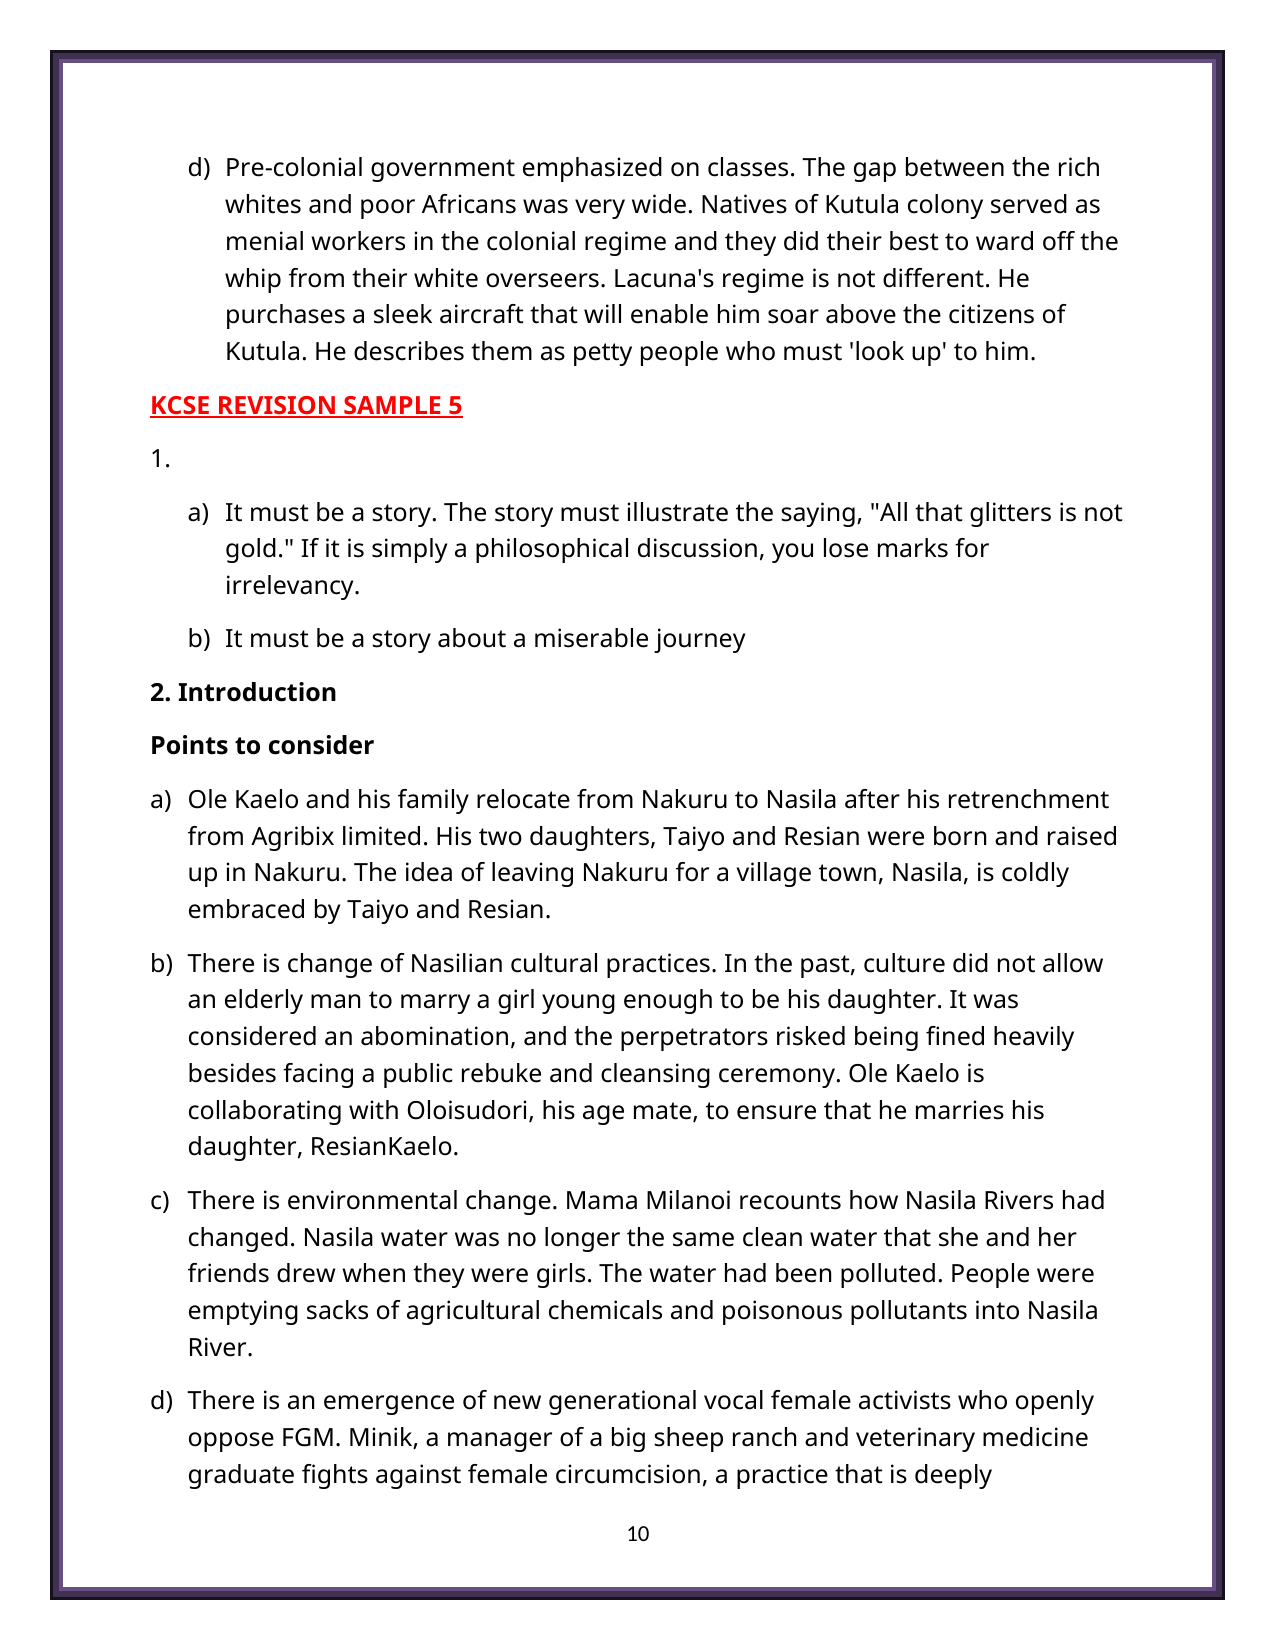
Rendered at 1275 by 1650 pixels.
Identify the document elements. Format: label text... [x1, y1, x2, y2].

text 1. [150, 441, 1125, 475]
text 2. Introduction [150, 674, 1125, 709]
text Points to consider [150, 728, 1125, 762]
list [150, 1383, 1125, 1491]
list There is environmental change. Mama Milanoi recounts how Nasila Rivers had changed. Nasila water was no longer the same clean water that she and her friends drew when they were girls. The water had been polluted. People were emptying sacks of agricultural chemicals and poisonous pollutants into Nasila River. [150, 1182, 1125, 1364]
list Ole Kaelo and his family relocate from Nakuru to Nasila after his retrenchment from Agribix limited. His two daughters, Taiyo and Resian were born and raised up in Nakuru. The idea of leaving Nakuru for a village town, Nasila, is coldly embraced by Taiyo and Resian. [150, 781, 1125, 926]
text KCSE REVISION SAMPLE 5 [150, 387, 1125, 421]
list Pre-colonial government emphasized on classes. The gap between the rich whites and poor Africans was very wide. Natives of Kutula colony served as menial workers in the colonial regime and they did their best to ward off the whip from their white overseers. Lacuna's regime is not different. He purchases a sleek aircraft that will enable him soar above the citizens of Kutula. He describes them as petty people who must 'look up' to him. [187, 150, 1125, 368]
list It must be a story about a miserable journey [187, 621, 1125, 655]
list It must be a story. The story must illustrate the saying, "All that glitters is not gold." If it is simply a philosophical discussion, you lose marks for irrelevancy. [187, 494, 1125, 602]
list There is change of Nasilian cultural practices. In the past, culture did not allow an elderly man to marry a girl young enough to be his daughter. It was considered an abomination, and the perpetrators risked being fined heavily besides facing a public rebuke and cleansing ceremony. Ole Kaelo is collaborating with Oloisudori, his age mate, to ensure that he marries his daughter, ResianKaelo. [150, 945, 1125, 1163]
